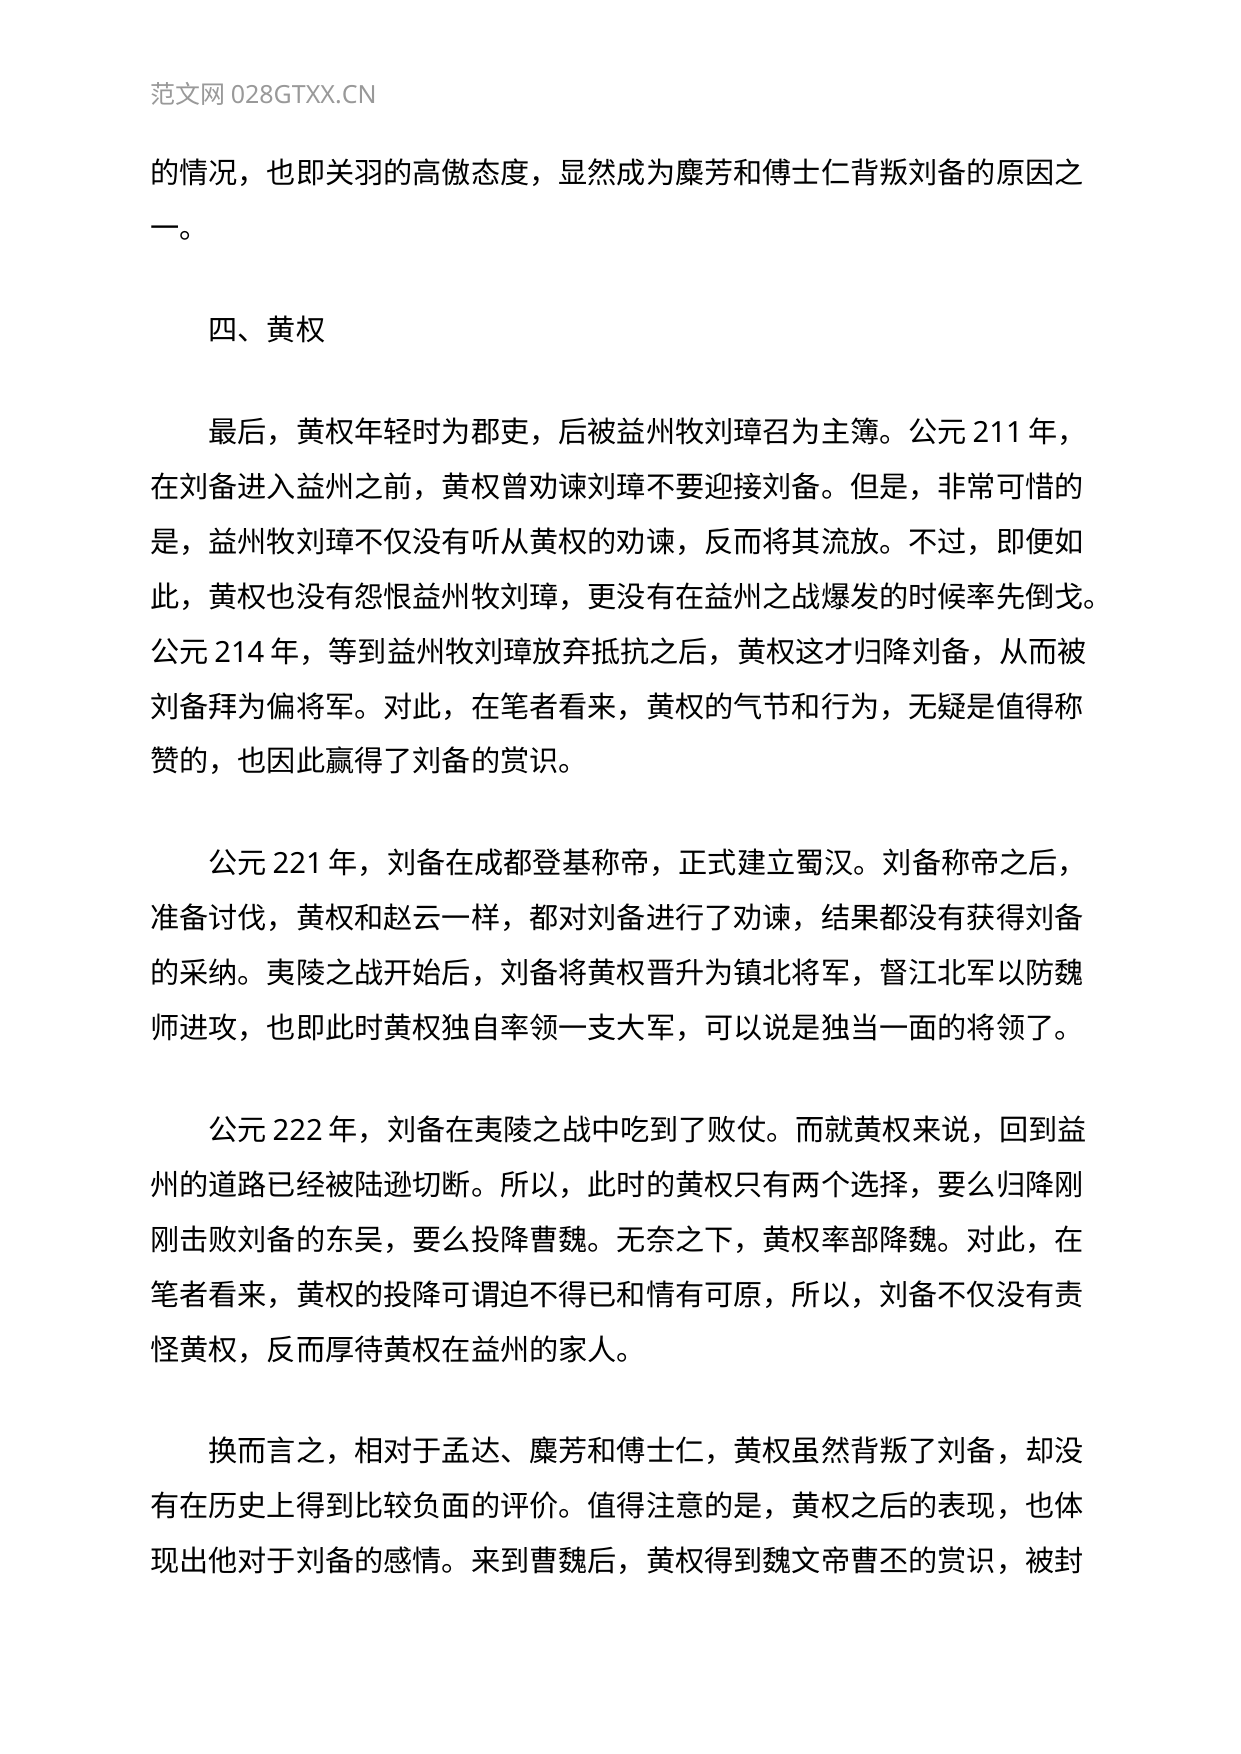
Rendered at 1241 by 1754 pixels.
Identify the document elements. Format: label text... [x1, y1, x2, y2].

text 四、黄权 [150, 307, 1090, 349]
text 公元221年，刘备在成都登基称帝，正式建立蜀汉。刘备称帝之后，准备讨伐，黄权和赵云一样，都对刘备进行了劝谏，结果都没有获得刘备的采纳。夷陵之战开始后，刘备将黄权晋升为镇北将军，督江北军以防魏师进攻，也即此时黄权独自率领一支大军，可以说是独当一面的将领了。 [150, 840, 1090, 1047]
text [150, 150, 1090, 247]
text 最后，黄权年轻时为郡吏，后被益州牧刘璋召为主簿。公元211年，在刘备进入益州之前，黄权曾劝谏刘璋不要迎接刘备。但是，非常可惜的是，益州牧刘璋不仅没有听从黄权的劝谏，反而将其流放。不过，即便如此，黄权也没有怨恨益州牧刘璋，更没有在益州之战爆发的时候率先倒戈。公元214年，等到益州牧刘璋放弃抵抗之后，黄权这才归降刘备，从而被刘备拜为偏将军。对此，在笔者看来，黄权的气节和行为，无疑是值得称赞的，也因此赢得了刘备的赏识。 [150, 408, 1090, 780]
text 公元222年，刘备在夷陵之战中吃到了败仗。而就黄权来说，回到益州的道路已经被陆逊切断。所以，此时的黄权只有两个选择，要么归降刚刚击败刘备的东吴，要么投降曹魏。无奈之下，黄权率部降魏。对此，在笔者看来，黄权的投降可谓迫不得已和情有可原，所以，刘备不仅没有责怪黄权，反而厚待黄权在益州的家人。 [150, 1106, 1090, 1368]
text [150, 1428, 1090, 1580]
